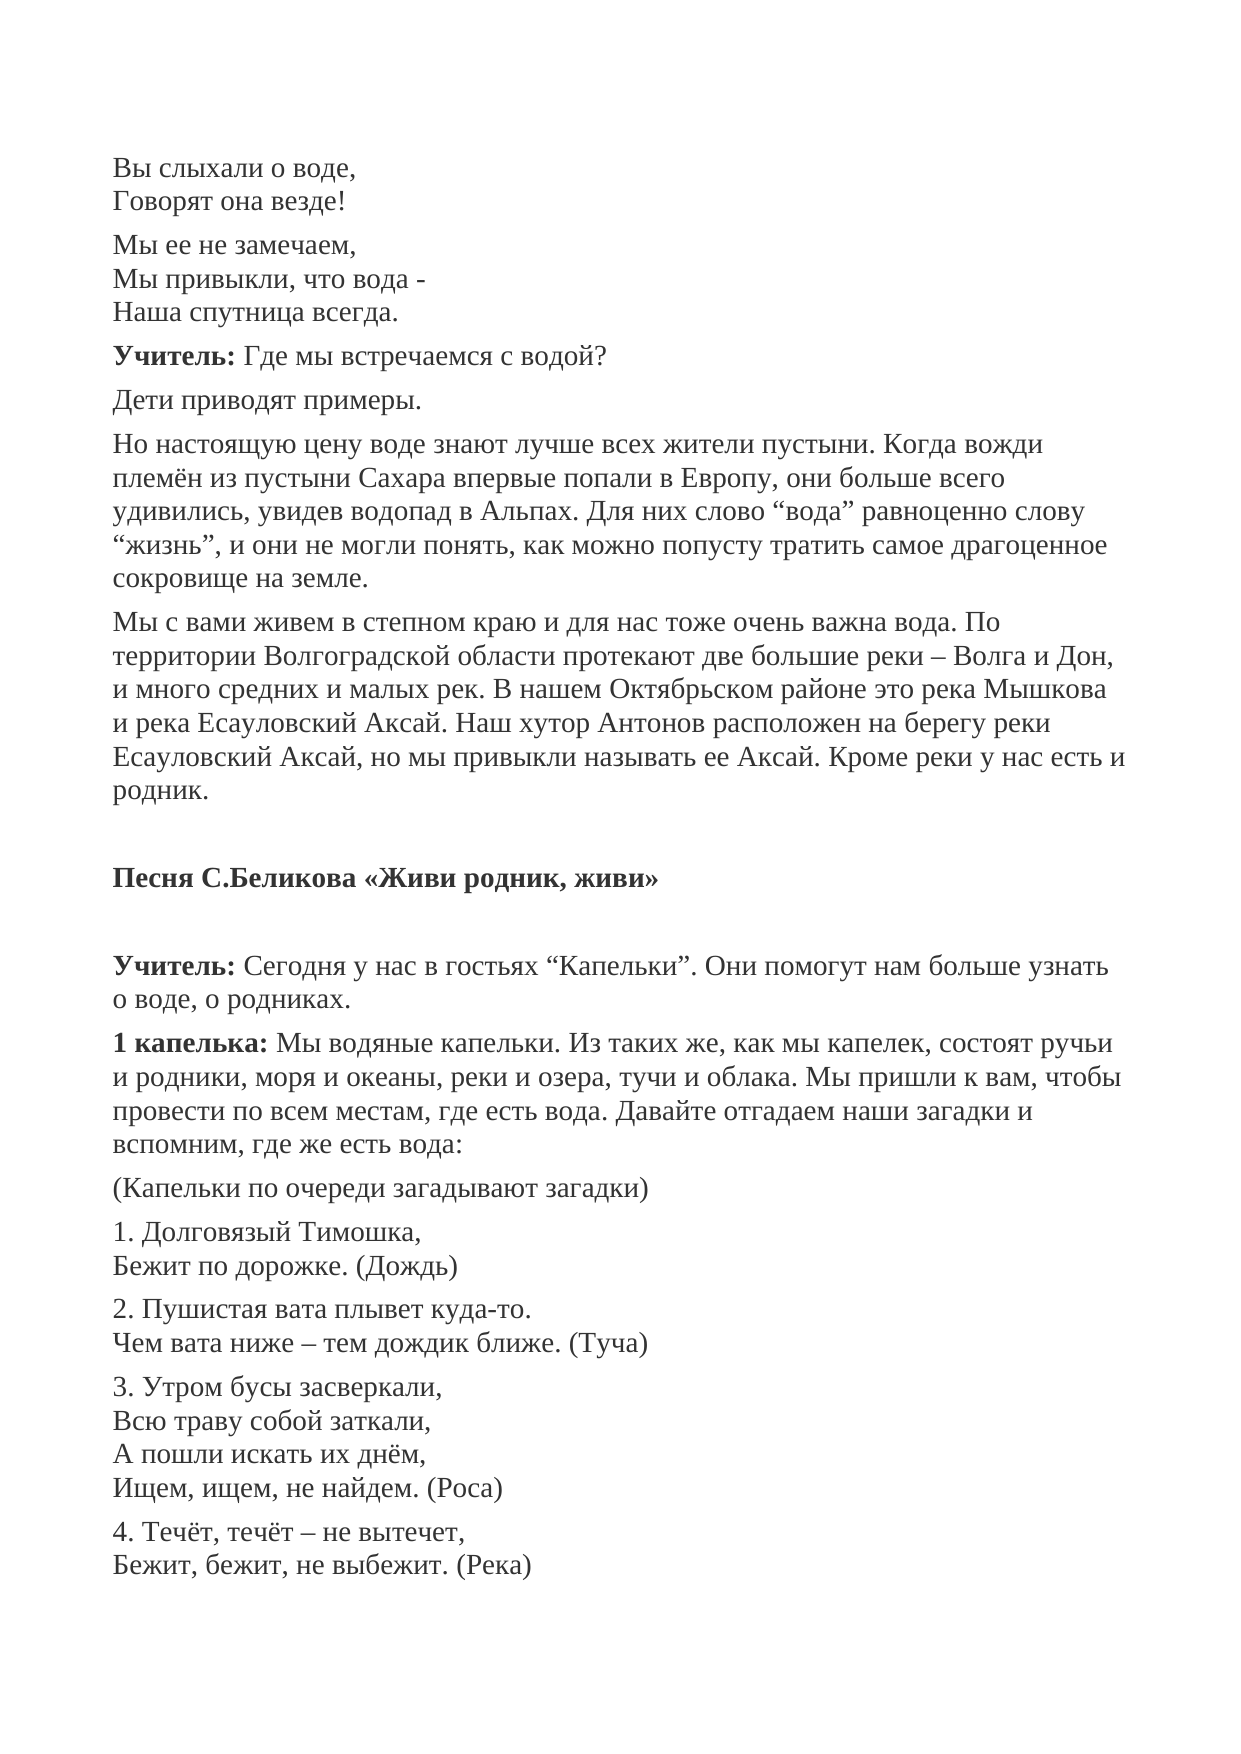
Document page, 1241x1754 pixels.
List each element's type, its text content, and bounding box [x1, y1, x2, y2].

text 3. Утром бусы засверкали, Всю траву собой заткали, А пошли искать их днём, Ищем, ищем, не найдем. (Роса) [112, 1369, 1128, 1503]
text 1 капелька: Мы водяные капельки. Из таких же, как мы капелек, состоят ручьи и родники, моря и океаны, реки и озера, тучи и облака. Мы пришли к вам, чтобы провести по всем местам, где есть вода. Давайте отгадаем наши загадки и вспомним, где же есть вода: [112, 1026, 1128, 1160]
text Мы с вами живем в степном краю и для нас тоже очень важна вода. По территории Волгоградской области протекают две большие реки – Волга и Дон, и много средних и малых рек. В нашем Октябрьском районе это река Мышкова и река Есауловский Аксай. Наш хутор Антонов расположен на берегу реки Есауловский Аксай, но мы привыкли называть ее Аксай. Кроме реки у нас есть и родник. [112, 604, 1128, 806]
text Дети приводят примеры. [112, 382, 1128, 416]
text 1. Долговязый Тимошка, Бежит по дорожке. (Дождь) [112, 1214, 1128, 1281]
text Учитель: Где мы встречаемся с водой? [112, 338, 1128, 372]
text Учитель: Сегодня у нас в гостьях “Капельки”. Они помогут нам больше узнать о воде, о родниках. [112, 948, 1128, 1015]
text Песня С.Беликова «Живи родник, живи» [112, 860, 1128, 894]
text 4. Течёт, течёт – не вытечет, Бежит, бежит, не выбежит. (Река) [112, 1514, 1128, 1581]
text Мы ее не замечаем, Мы привыкли, что вода - Наша спутница всегда. [112, 227, 1128, 328]
text Но настоящую цену воде знают лучше всех жители пустыни. Когда вожди племён из пустыни Сахара впервые попали в Европу, они больше всего удивились, увидев водопад в Альпах. Для них слово “вода” равноценно слову “жизнь”, и они не могли понять, как можно попусту тратить самое драгоценное сокровище на земле. [112, 426, 1128, 594]
text Вы слыхали о воде, Говорят она везде! [112, 150, 1128, 217]
text (Капельки по очереди загадывают загадки) [112, 1170, 1128, 1204]
text 2. Пушистая вата плывет куда-то. Чем вата ниже – тем дождик ближе. (Туча) [112, 1292, 1128, 1359]
